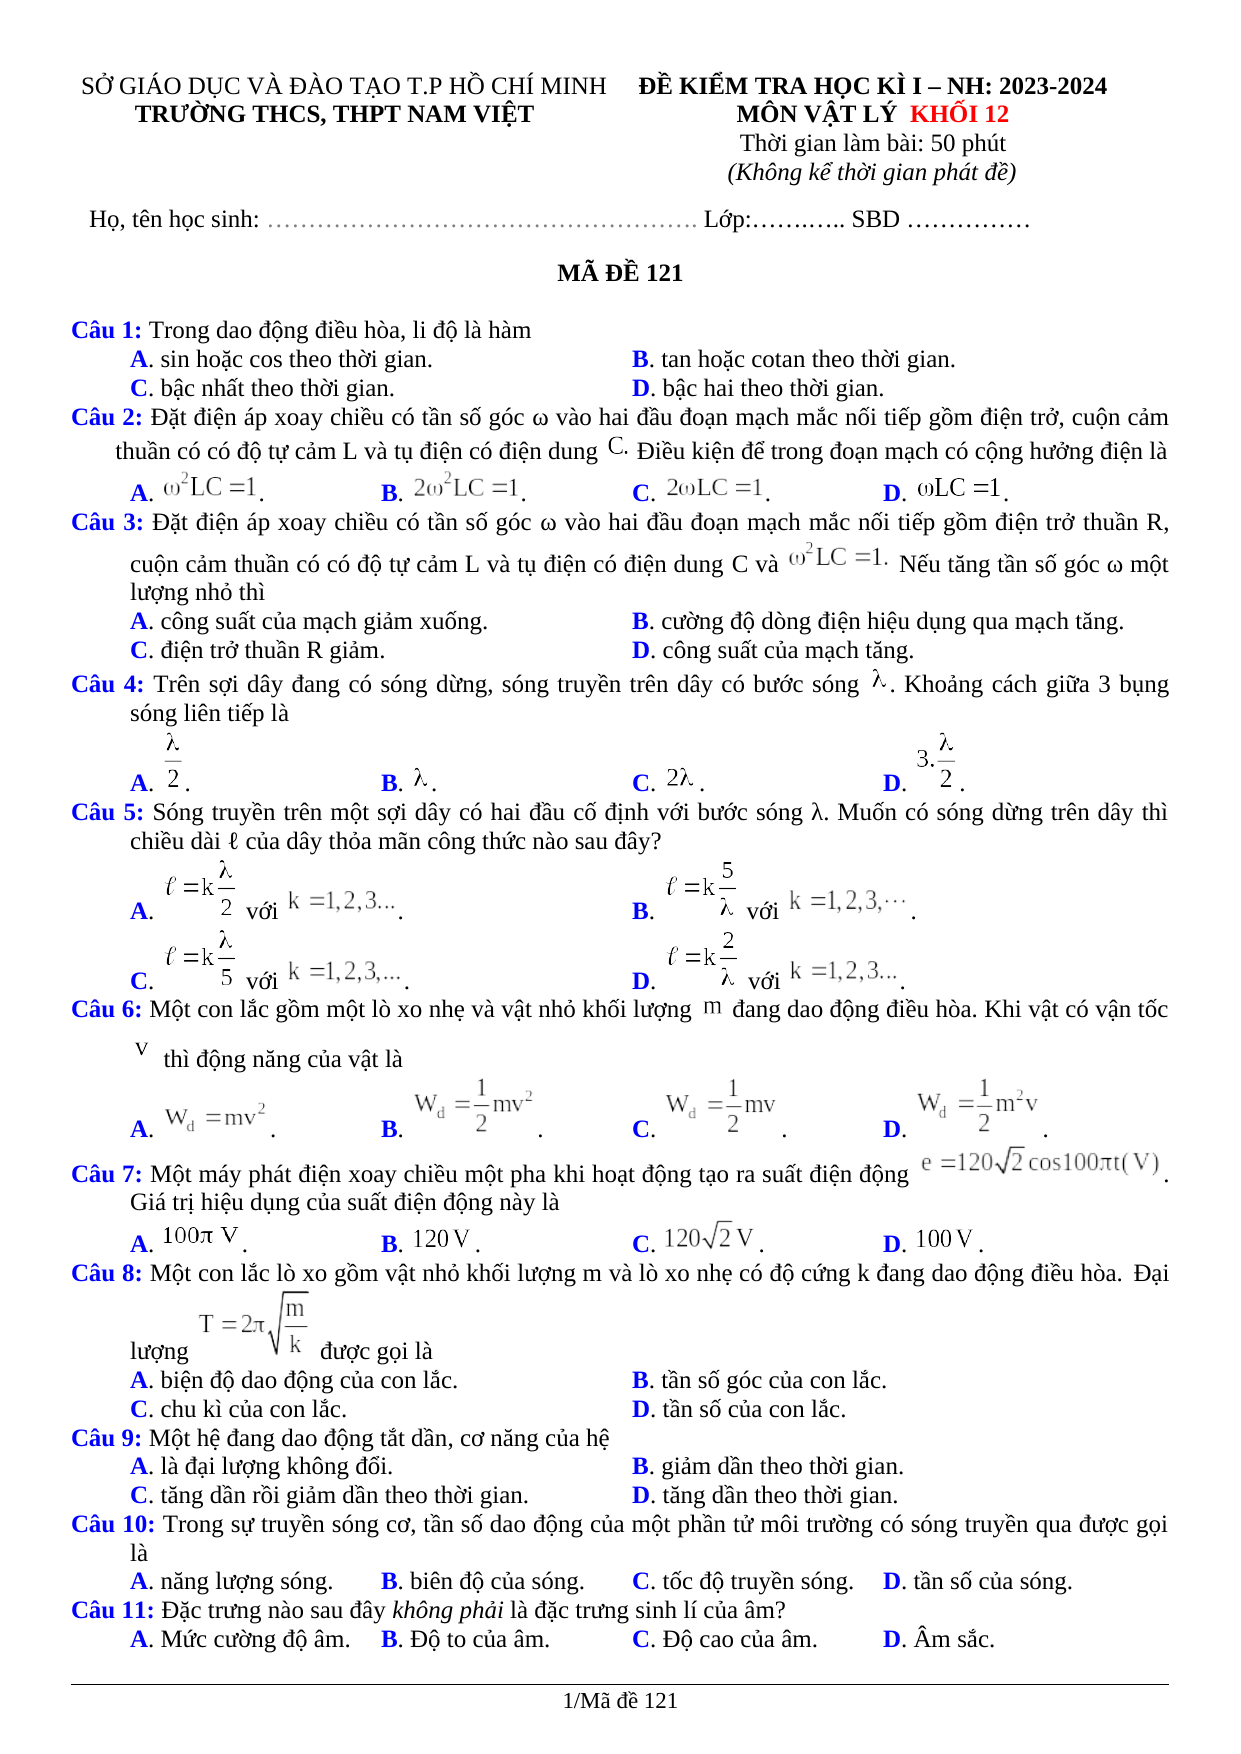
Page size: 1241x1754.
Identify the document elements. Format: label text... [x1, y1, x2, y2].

text Câu 6: Một con lắc gồm một lò xo nhẹ và vật nhỏ khối lượng đang dao động điều hòa. Khi vật có vận tốc thì động năng của vật là [71, 994, 1169, 1072]
text C. chu kì của con lắc. D. tần số của con lắc. [130, 1394, 1169, 1423]
text Câu 4: Trên sợi dây đang có sóng dừng, sóng truyền trên dây có bước sóng . Khoảng cách giữa 3 bụng sóng liên tiếp là [71, 664, 1169, 727]
table_header SỞ GIÁO DỤC VÀ ĐÀO TẠO T.P HỒ CHÍ MINH TRƯỜNG THCS, THPT NAM VIỆT [56, 71, 632, 192]
text Câu 7: Một máy phát điện xoay chiều một pha khi hoạt động tạo ra suất điện động . Giá trị hiệu dụng của suất điện động này là [71, 1142, 1169, 1216]
text A. Mức cường độ âm. B. Độ to của âm. C. Độ cao của âm. D. Âm sắc. [130, 1624, 1169, 1653]
text C. tăng dần rồi giảm dần theo thời gian. D. tăng dần theo thời gian. [130, 1480, 1169, 1509]
text Câu 8: Một con lắc lò xo gồm vật nhỏ khối lượng m và lò xo nhẹ có độ cứng k đang dao động điều hòa. Đại lượng được gọi là [71, 1258, 1169, 1365]
text C. bậc nhất theo thời gian. D. bậc hai theo thời gian. [130, 373, 1169, 402]
text MÃ ĐỀ 121 [71, 258, 1169, 287]
text Câu 5: Sóng truyền trên một sợi dây có hai đầu cố định với bước sóng λ. Muốn có sóng dừng trên dây thì chiều dài ℓ của dây thỏa mãn công thức nào sau đây? [71, 797, 1169, 854]
text C. với . D. với . [130, 924, 1169, 994]
text C. điện trở thuần R giảm. D. công suất của mạch tăng. [130, 635, 1169, 664]
text Họ, tên học sinh: ……………………………………………. Lớp:…….….. SBD …………… [27, 204, 1169, 233]
text Câu 3: Đặt điện áp xoay chiều có tần số góc ω vào hai đầu đoạn mạch mắc nối tiếp gồm điện trở thuần R, cuộn cảm thuần có có độ tự cảm L và tụ điện có điện dung C và Nếu tăng tần số góc ω một lượng nhỏ thì [71, 507, 1169, 606]
text A. . B. . C. . D. . [130, 1072, 1169, 1142]
text A. . B. . C. . D. . [130, 465, 1169, 507]
text Câu 1: Trong dao động điều hòa, li độ là hàm [71, 315, 1169, 344]
text Câu 11: Đặc trưng nào sau đây không phải là đặc trưng sinh lí của âm? [71, 1595, 1169, 1624]
text A. là đại lượng không đổi. B. giảm dần theo thời gian. [130, 1451, 1169, 1480]
text A. sin hoặc cos theo thời gian. B. tan hoặc cotan theo thời gian. [130, 344, 1169, 373]
table_header ĐỀ KIỂM TRA HỌC KÌ I – NH: 2023-2024 MÔN VẬT LÝ KHỐI 12 Thời gian làm bài: 50 phút (Không kể thời gian phát đề) [632, 71, 1158, 192]
text A. năng lượng sóng. B. biên độ của sóng. C. tốc độ truyền sóng. D. tần số của sóng. [130, 1566, 1169, 1595]
text A. công suất của mạch giảm xuống. B. cường độ dòng điện hiệu dụng qua mạch tăng. [130, 606, 1169, 635]
text Câu 10: Trong sự truyền sóng cơ, tần số dao động của một phần tử môi trường có sóng truyền qua được gọi là [71, 1509, 1169, 1566]
text A. với . B. với . [130, 854, 1169, 924]
text Câu 9: Một hệ đang dao động tắt dần, cơ năng của hệ [71, 1423, 1169, 1451]
text Câu 2: Đặt điện áp xoay chiều có tần số góc ω vào hai đầu đoạn mạch mắc nối tiếp gồm điện trở, cuộn cảm thuần có có độ tự cảm L và tụ điện có điện dung Điều kiện để trong đoạn mạch có cộng hưởng điện là [71, 402, 1169, 465]
text A. . B. . C. . D. . [130, 727, 1169, 797]
text A. biện độ dao động của con lắc. B. tần số góc của con lắc. [130, 1365, 1169, 1394]
text A. . B. . C. . D. . [130, 1216, 1169, 1258]
